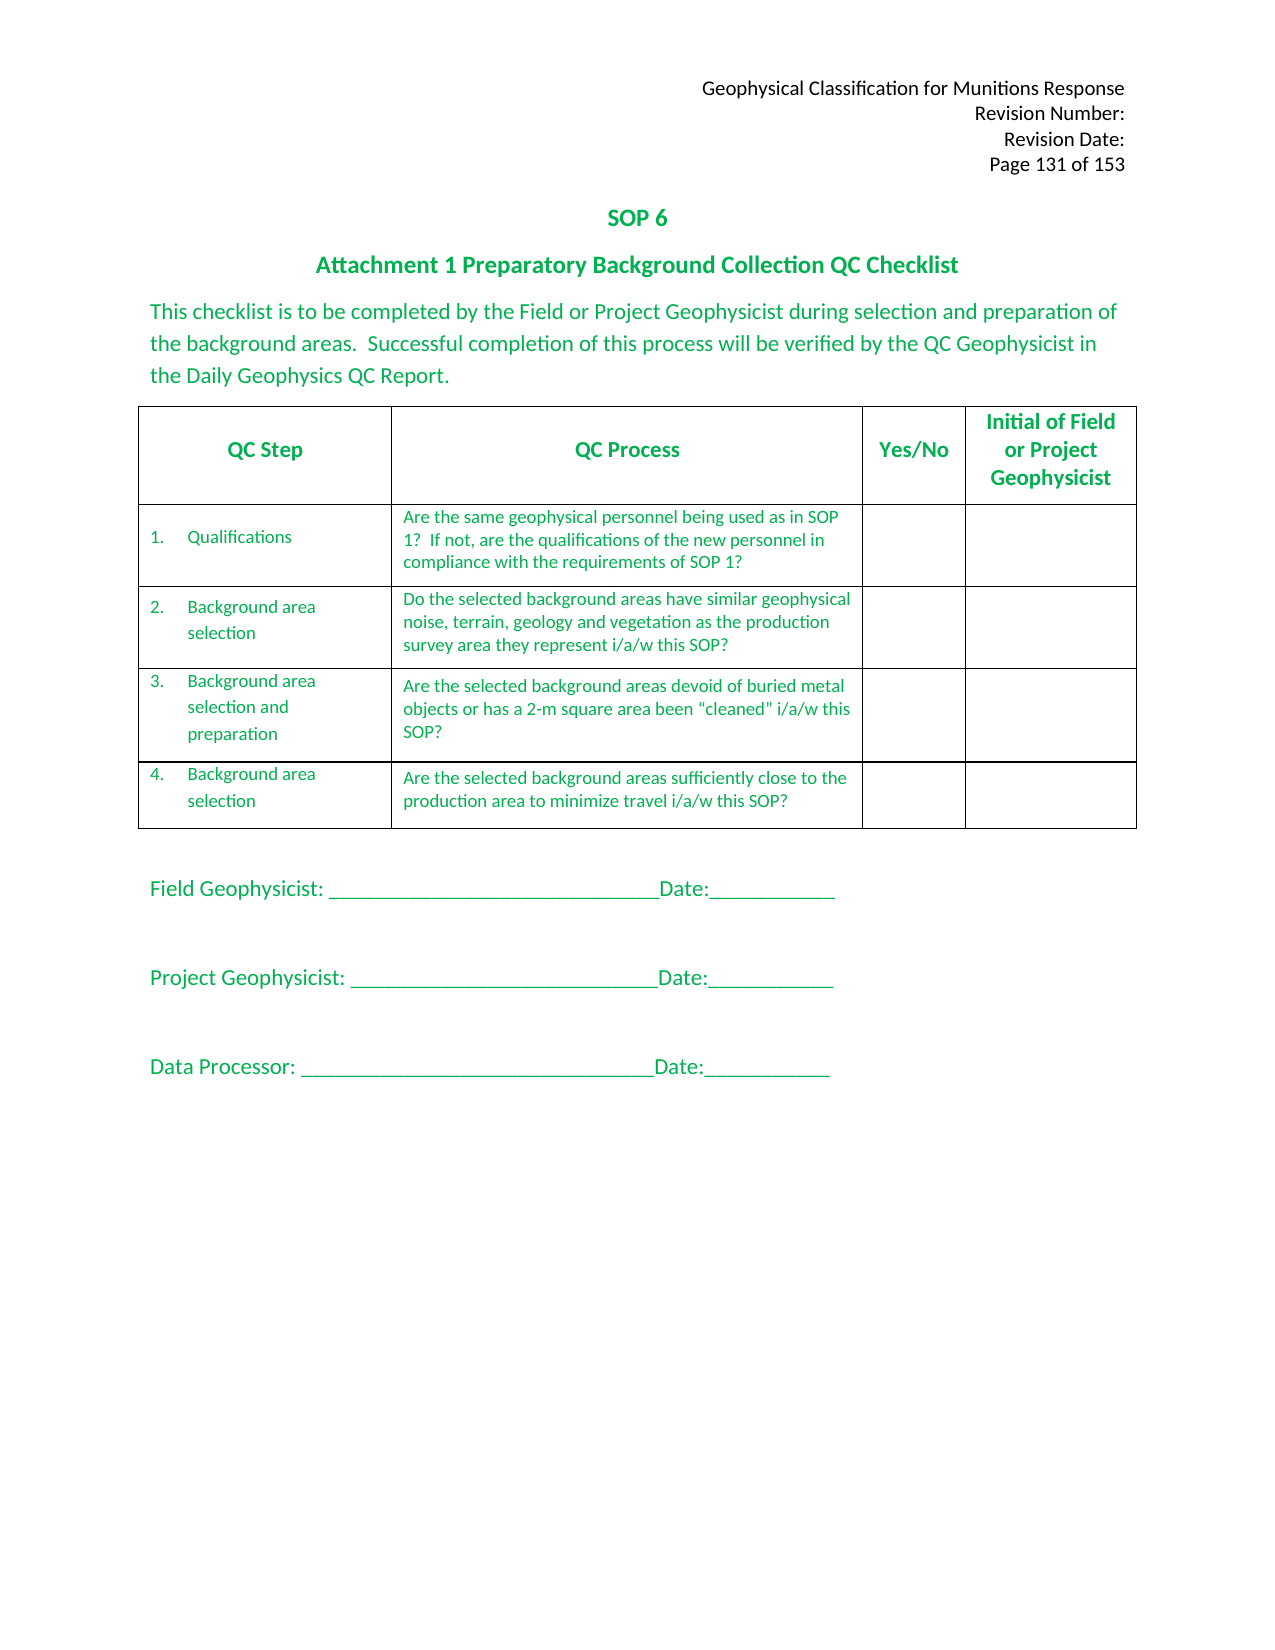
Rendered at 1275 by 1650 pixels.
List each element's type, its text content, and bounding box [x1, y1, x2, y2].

table_cell Are the selected background areas devoid of buried metal objects or has a 2-m square area been “cleaned” i/a/w this SOP? [392, 669, 862, 761]
table_cell Background area selection and preparation [139, 669, 391, 761]
table_cell [863, 763, 965, 828]
table_cell Background area selection [139, 587, 391, 668]
table_cell Are the selected background areas sufficiently close to the production area to minimize travel i/a/w this SOP? [392, 763, 862, 828]
text SOP 6 [150, 202, 1125, 233]
table_cell [863, 669, 965, 761]
table_cell [863, 587, 965, 668]
table_cell [966, 505, 1136, 586]
table_cell [966, 587, 1136, 668]
table_header Initial of Field or Project Geophysicist [966, 407, 1136, 504]
table_cell Are the same geophysical personnel being used as in SOP 1? If not, are the qualifications of the new personnel in compliance with the requirements of SOP 1? [392, 505, 862, 586]
table_cell Background area selection [139, 763, 391, 828]
table_header QC Step [139, 407, 391, 504]
table_cell [966, 763, 1136, 828]
table_header Yes/No [863, 407, 965, 504]
table_cell Do the selected background areas have similar geophysical noise, terrain, geology and vegetation as the production survey area they represent i/a/w this SOP? [392, 587, 862, 668]
text This checklist is to be completed by the Field or Project Geophysicist during selection and preparation of the background areas. Successful completion of this process will be verified by the QC Geophysicist in the Daily Geophysics QC Report. [150, 297, 1125, 389]
text Attachment 1 Preparatory Background Collection QC Checklist [150, 249, 1125, 280]
text Field Geophysicist: _____________________________Date:___________ [150, 874, 1125, 902]
table_cell [863, 505, 965, 586]
table_cell Qualifications [139, 505, 391, 586]
table_cell [966, 669, 1136, 761]
text Data Processor: _______________________________Date:___________ [150, 1052, 1125, 1081]
text Project Geophysicist: ___________________________Date:___________ [150, 963, 1125, 991]
table_header QC Process [392, 407, 862, 504]
